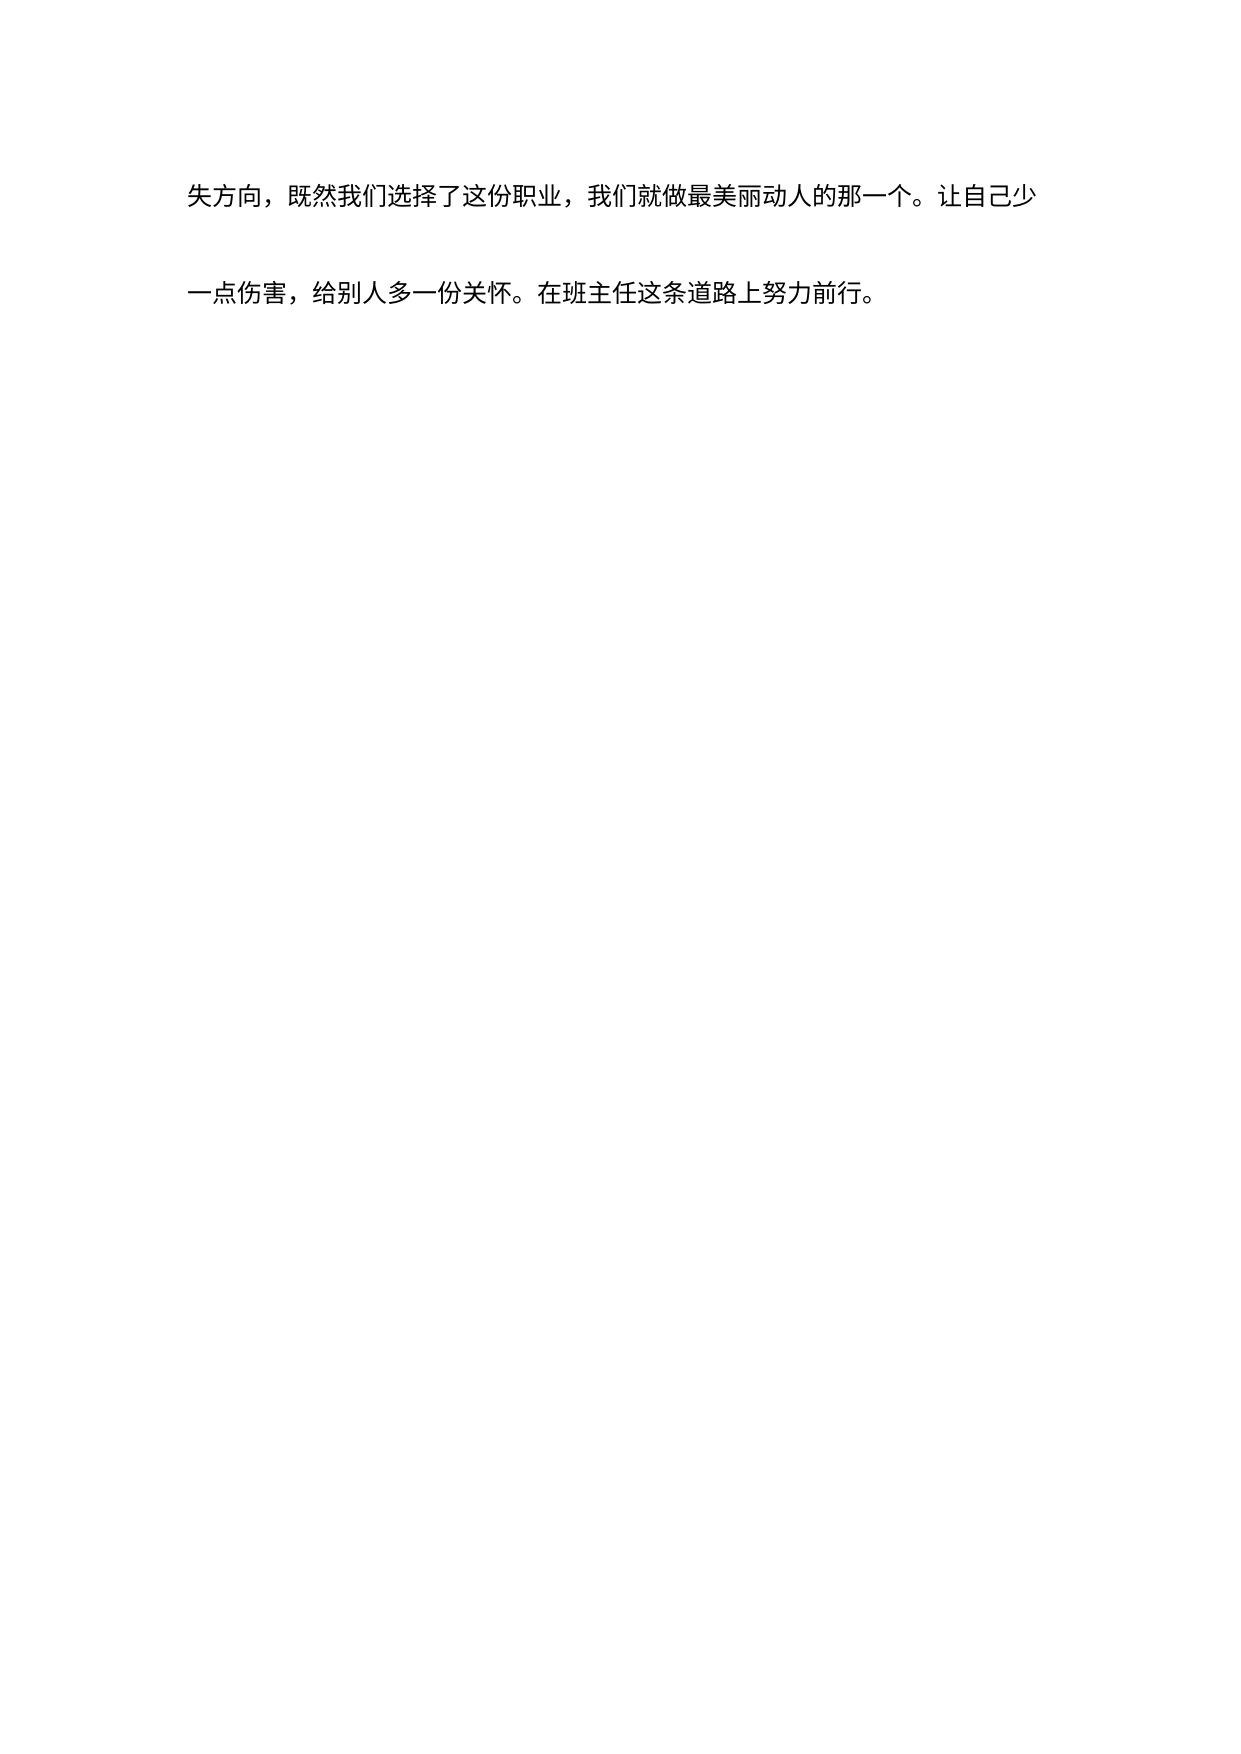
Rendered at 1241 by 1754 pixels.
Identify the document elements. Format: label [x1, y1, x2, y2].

text [187, 162, 1053, 324]
